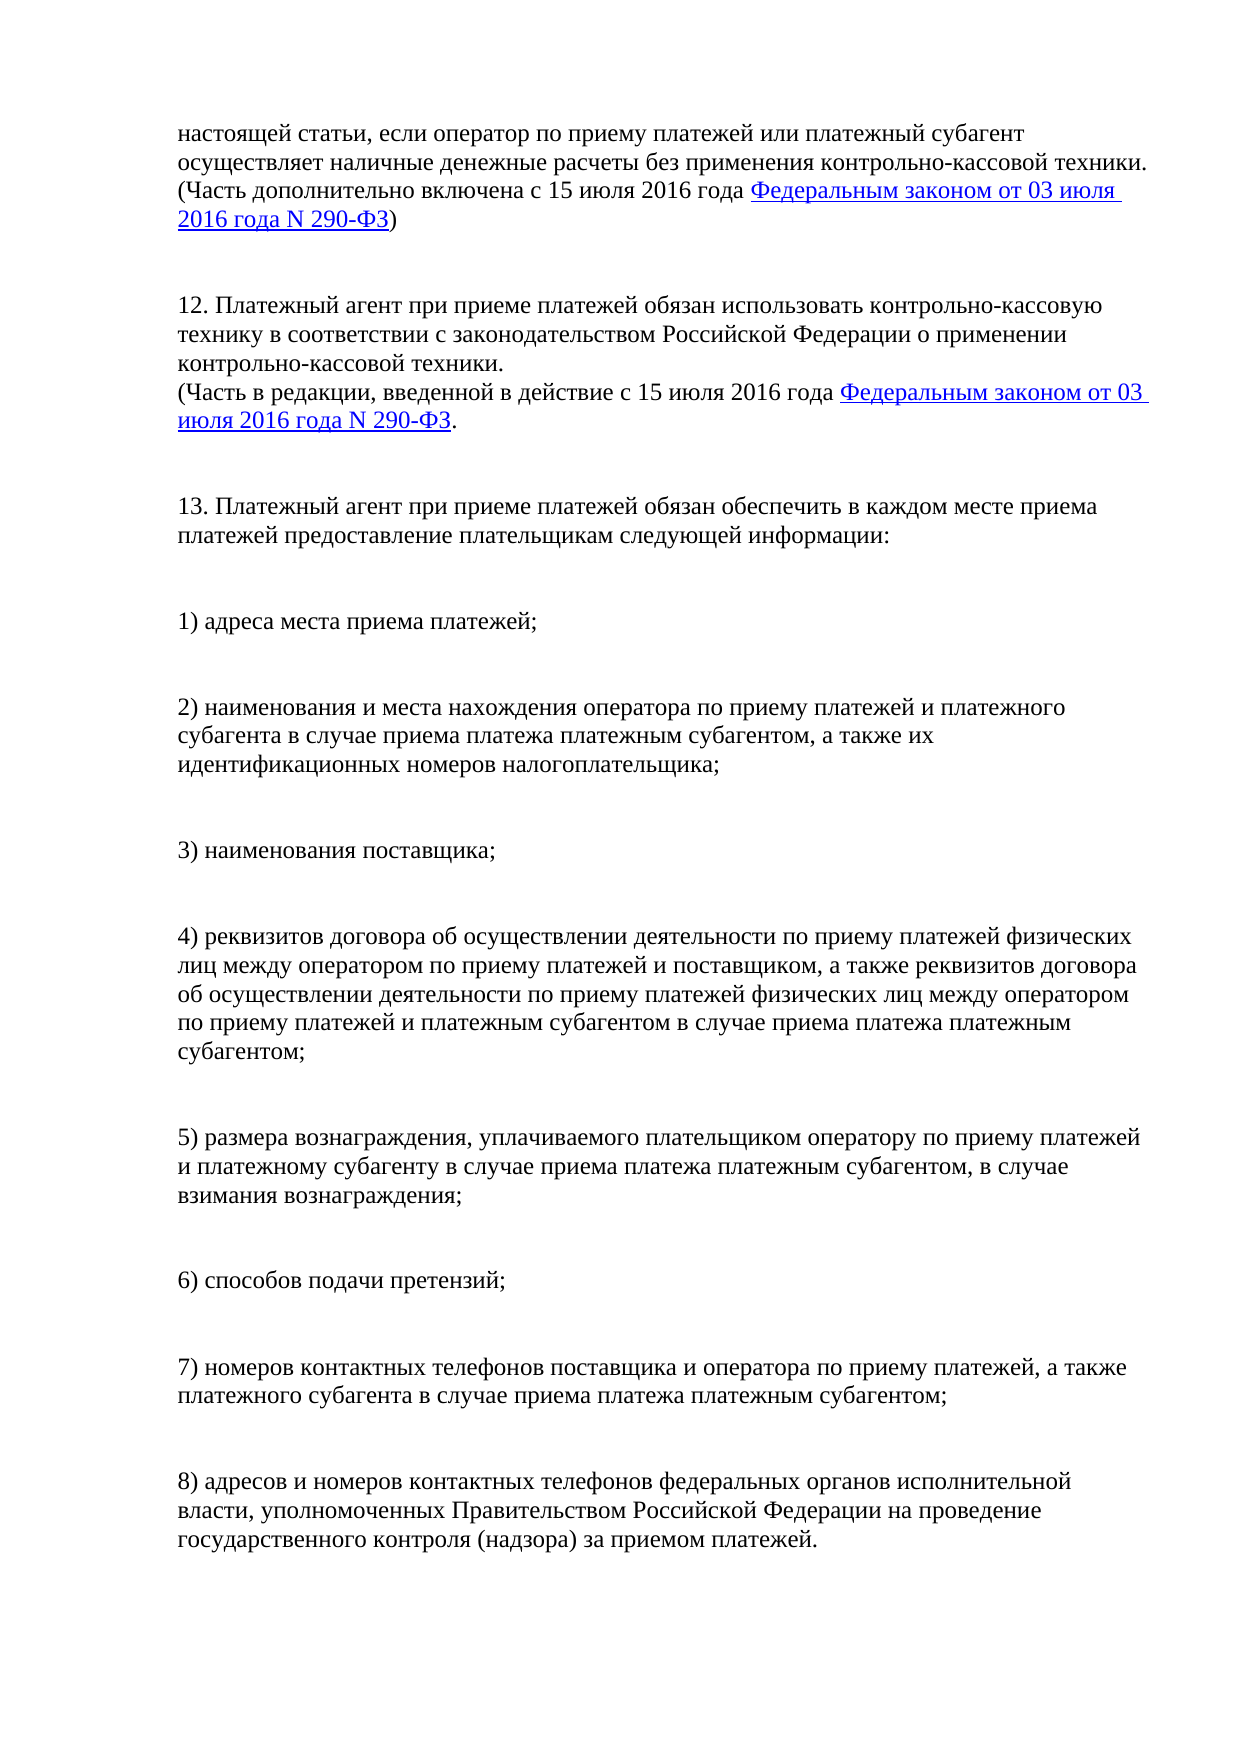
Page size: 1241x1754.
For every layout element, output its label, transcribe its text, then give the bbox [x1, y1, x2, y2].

text 3) наименования поставщика; [177, 835, 1152, 892]
text 4) реквизитов договора об осуществлении деятельности по приему платежей физических лиц между оператором по приему платежей и поставщиком, а также реквизитов договора об осуществлении деятельности по приему платежей физических лиц между оператором по приему платежей и платежным субагентом в случае приема платежа платежным субагентом; [177, 921, 1152, 1093]
text 13. Платежный агент при приеме платежей обязан обеспечить в каждом месте приема платежей предоставление плательщикам следующей информации: [177, 491, 1152, 577]
text 12. Платежный агент при приеме платежей обязан использовать контрольно-кассовую технику в соответствии с законодательством Российской Федерации о применении контрольно-кассовой техники. (Часть в редакции, введенной в действие с 15 июля 2016 года Федеральным законом от 03 июля 2016 года N 290-ФЗ. [177, 290, 1152, 462]
text 7) номеров контактных телефонов поставщика и оператора по приему платежей, а также платежного субагента в случае приема платежа платежным субагентом; [177, 1352, 1152, 1437]
text 1) адреса места приема платежей; [177, 606, 1152, 663]
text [177, 118, 1152, 261]
text 6) способов подачи претензий; [177, 1266, 1152, 1322]
text 8) адресов и номеров контактных телефонов федеральных органов исполнительной власти, уполномоченных Правительством Российской Федерации на проведение государственного контроля (надзора) за приемом платежей. [177, 1466, 1152, 1581]
text 2) наименования и места нахождения оператора по приему платежей и платежного субагента в случае приема платежа платежным субагентом, а также их идентификационных номеров налогоплательщика; [177, 692, 1152, 806]
text 5) размера вознаграждения, уплачиваемого плательщиком оператору по приему платежей и платежному субагенту в случае приема платежа платежным субагентом, в случае взимания вознаграждения; [177, 1122, 1152, 1236]
